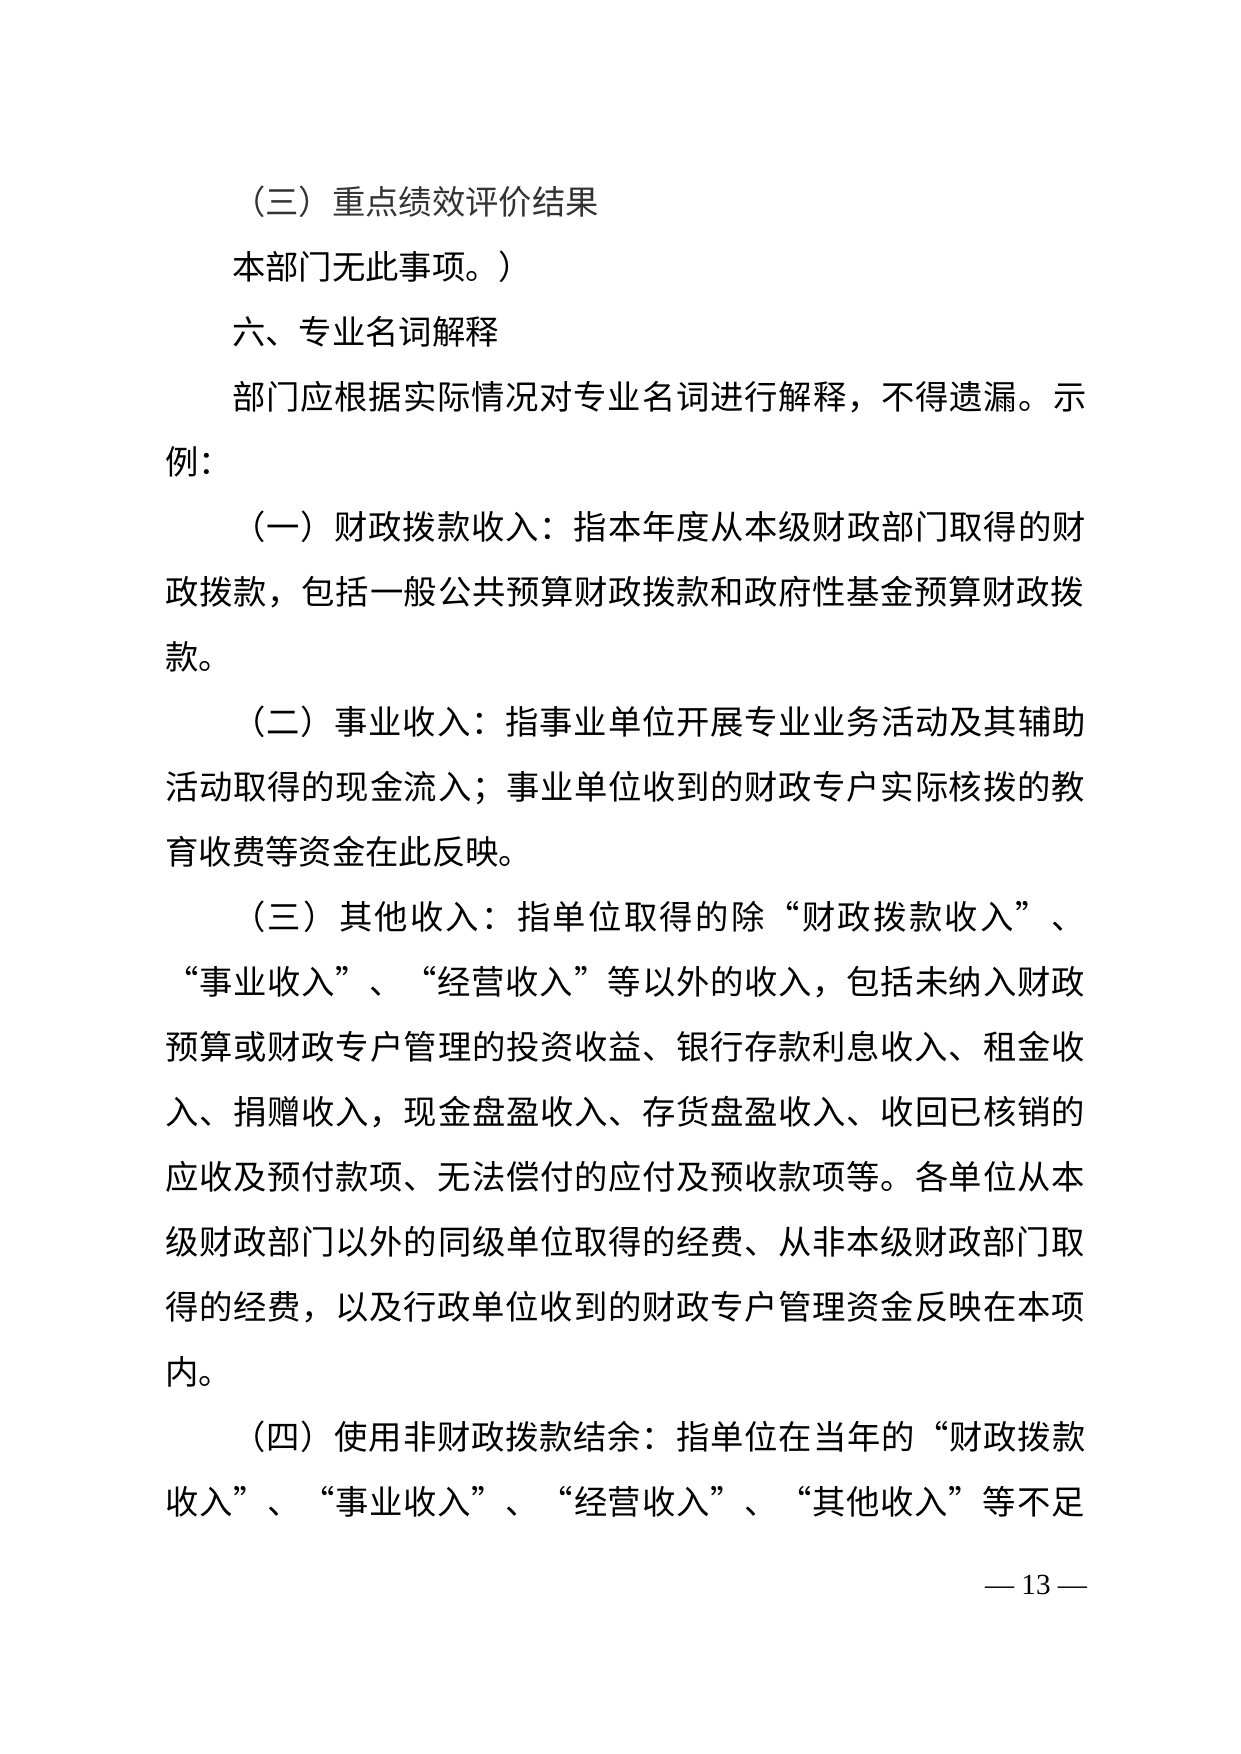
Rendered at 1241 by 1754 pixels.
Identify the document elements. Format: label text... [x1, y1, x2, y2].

list （三）重点绩效评价结果 [165, 167, 1087, 232]
list 部门应根据实际情况对专业名词进行解释，不得遗漏。示例： [165, 362, 1087, 492]
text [165, 1402, 1087, 1532]
list 专业名词解释 [165, 297, 1087, 362]
text （三）其他收入：指单位取得的除“财政拨款收入”、“事业收入”、“经营收入”等以外的收入，包括未纳入财政预算或财政专户管理的投资收益、银行存款利息收入、租金收入、捐赠收入，现金盘盈收入、存货盘盈收入、收回已核销的应收及预付款项、无法偿付的应付及预收款项等。各单位从本级财政部门以外的同级单位取得的经费、从非本级财政部门取得的经费，以及行政单位收到的财政专户管理资金反映在本项内。 [165, 882, 1087, 1402]
text （二）事业收入：指事业单位开展专业业务活动及其辅助活动取得的现金流入；事业单位收到的财政专户实际核拨的教育收费等资金在此反映。 [165, 687, 1087, 882]
list 本部门无此事项。） [165, 232, 1087, 297]
text （一）财政拨款收入：指本年度从本级财政部门取得的财政拨款，包括一般公共预算财政拨款和政府性基金预算财政拨款。 [165, 492, 1087, 687]
